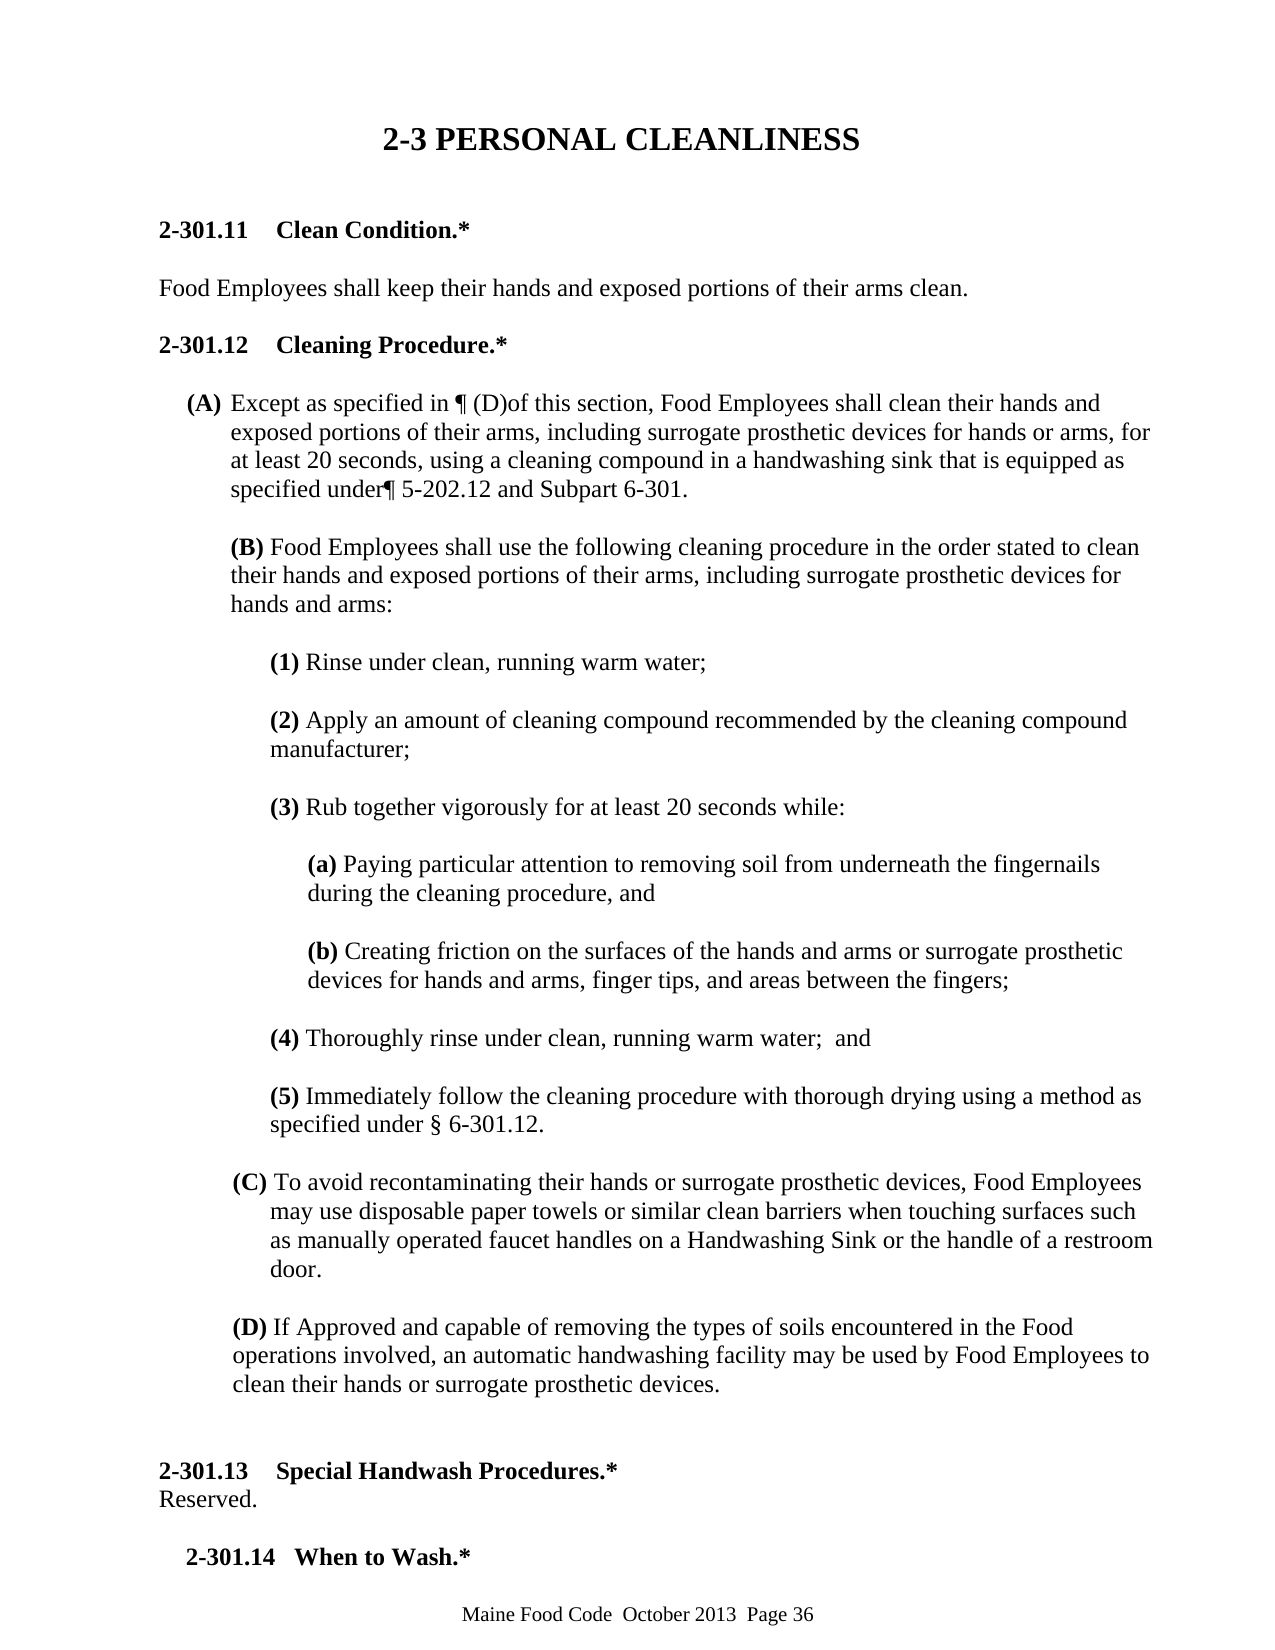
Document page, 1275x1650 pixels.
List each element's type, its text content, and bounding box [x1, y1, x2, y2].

text (1) Rinse under clean, running warm water; [232, 647, 1155, 676]
text (iii) Protecting Ready-to-Eat Food from contamination introduced by bare hand contact. 2-3 PERSONAL CLEANLINESS [382, 119, 1155, 157]
text (3) Rub together vigorously for at least 20 seconds while: [157, 792, 1155, 820]
text 2-301.12 Cleaning Procedure.* [120, 330, 1155, 359]
text Food Employees shall keep their hands and exposed portions of their arms clean. [120, 273, 1155, 302]
text (4) Thoroughly rinse under clean, running warm water; and [157, 1023, 1155, 1052]
text (C) To avoid recontaminating their hands or surrogate prosthetic devices, Food Employees may use disposable paper towels or similar clean barriers when touching surfaces such as manually operated faucet handles on a Handwashing Sink or the handle of a restroom door. [232, 1167, 1155, 1282]
text (b) Creating friction on the surfaces of the hands and arms or surrogate prosthetic devices for hands and arms, finger tips, and areas between the fingers; [307, 936, 1155, 994]
text (D) If Approved and capable of removing the types of soils encountered in the Food operations involved, an automatic handwashing facility may be used by Food Employees to clean their hands or surrogate prosthetic devices. [232, 1312, 1155, 1398]
text (a) Paying particular attention to removing soil from underneath the fingernails during the cleaning procedure, and [307, 849, 1155, 907]
text (2) Apply an amount of cleaning compound recommended by the cleaning compound manufacturer; [270, 705, 1155, 762]
text (5) Immediately follow the cleaning procedure with thorough drying using a method as specified under § 6-301.12. [270, 1081, 1155, 1138]
text (B) Food Employees shall use the following cleaning procedure in the order stated to clean their hands and exposed portions of their arms, including surrogate prosthetic devices for hands and arms: [230, 532, 1155, 618]
text 2-301.13 Special Handwash Procedures.* [120, 1456, 1155, 1484]
text 2-301.14 When to Wash.* [186, 1542, 1155, 1571]
text Reserved. [120, 1484, 1155, 1513]
text (A) Except as specified in ¶ (D)of this section, Food Employees shall clean their hands and exposed portions of their arms, including surrogate prosthetic devices for hands or arms, for at least 20 seconds, using a cleaning compound in a handwashing sink that is equipped as specified under¶ 5-202.12 and Subpart 6-301. [120, 388, 1155, 503]
text 2-301.11 Clean Condition.* [120, 215, 1155, 244]
